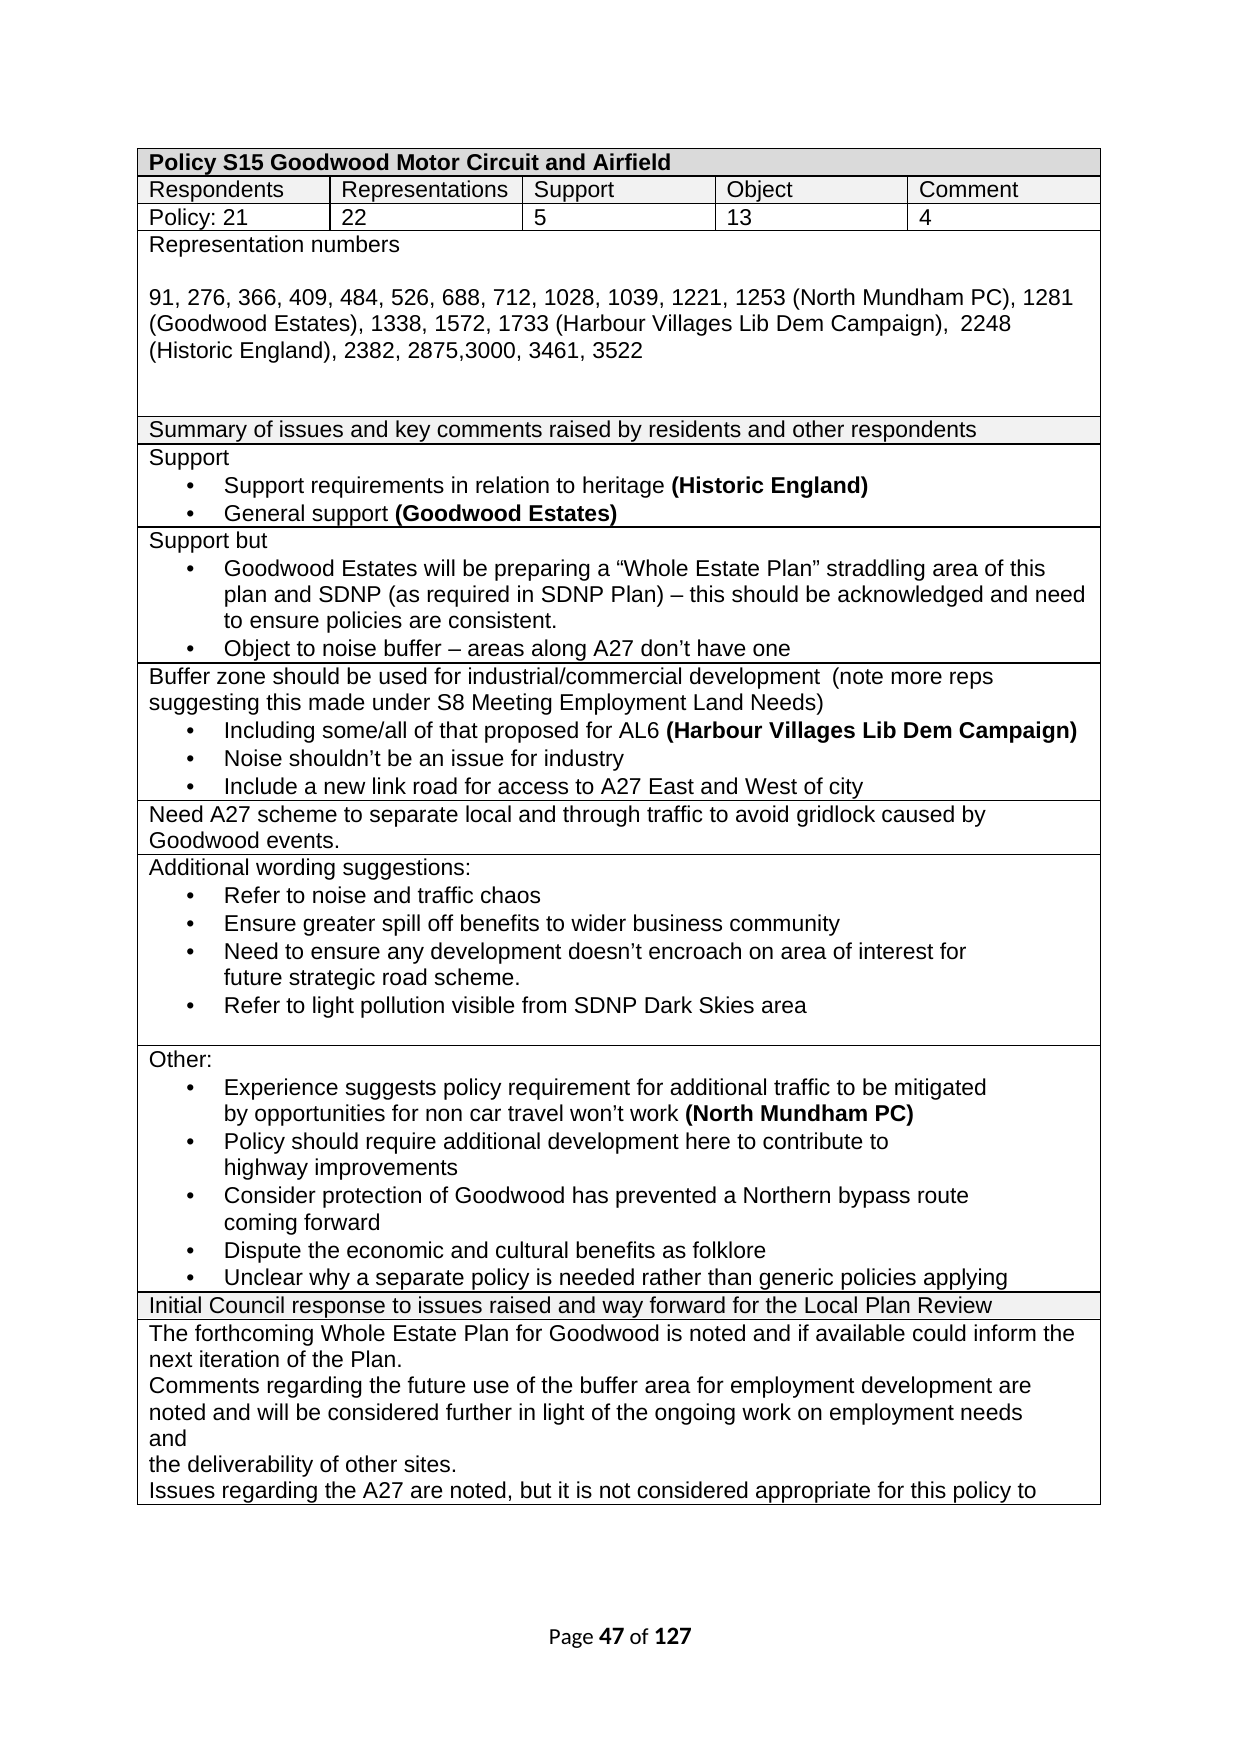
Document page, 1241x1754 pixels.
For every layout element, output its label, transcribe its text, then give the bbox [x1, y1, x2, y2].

table_cell The forthcoming Whole Estate Plan for Goodwood is noted and if available could inform the next iteration of the Plan. Comments regarding the future use of the buffer area for employment development are noted and will be considered further in light of the ongoing work on employment needs and the deliverability of other sites. Issues regarding the A27 are noted, but it is not considered appropriate for this policy to require new links unless justified by future work. [138, 1320, 1100, 1504]
table_cell Support [523, 177, 715, 203]
table_cell 5 [523, 204, 715, 230]
table_cell Other: Experience suggests policy requirement for additional traffic to be mitigated by opportunities for non car travel won’t work (North Mundham PC) Policy should require additional development here to contribute to highway improvements Consider protection of Goodwood has prevented a Northern bypass route coming forward Dispute the economic and cultural benefits as folklore Unclear why a separate policy is needed rather than generic policies applying [138, 1046, 1100, 1291]
table_header Policy S15 Goodwood Motor Circuit and Airfield [138, 149, 1100, 175]
table_cell Policy: 21 [138, 204, 329, 230]
table_cell Support but Goodwood Estates will be preparing a “Whole Estate Plan” straddling area of this plan and SDNP (as required in SDNP Plan) – this should be acknowledged and need to ensure policies are consistent. Object to noise buffer – areas along A27 don’t have one [138, 528, 1100, 662]
table_cell Object [716, 177, 907, 203]
table_cell Additional wording suggestions: Refer to noise and traffic chaos Ensure greater spill off benefits to wider business community Need to ensure any development doesn’t encroach on area of interest for future strategic road scheme. Refer to light pollution visible from SDNP Dark Skies area [138, 855, 1100, 1045]
table_cell Representations [331, 177, 522, 203]
table_cell Initial Council response to issues raised and way forward for the Local Plan Review [138, 1293, 1100, 1318]
table_cell Representation numbers 91, 276, 366, 409, 484, 526, 688, 712, 1028, 1039, 1221, 1253 (North Mundham PC), 1281 (Goodwood Estates), 1338, 1572, 1733 (Harbour Villages Lib Dem Campaign), 2248 (Historic England), 2382, 2875,3000, 3461, 3522 [138, 231, 1100, 416]
table_cell 13 [716, 204, 907, 230]
table_cell Need A27 scheme to separate local and through traffic to avoid gridlock caused by Goodwood events. [138, 801, 1100, 853]
table_cell 22 [331, 204, 522, 230]
table_cell 4 [908, 204, 1100, 230]
table_cell Buffer zone should be used for industrial/commercial development (note more reps suggesting this made under S8 Meeting Employment Land Needs) Including some/all of that proposed for AL6 (Harbour Villages Lib Dem Campaign) Noise shouldn’t be an issue for industry Include a new link road for access to A27 East and West of city [138, 664, 1100, 800]
table_cell Comment [908, 177, 1100, 203]
table_cell Respondents [138, 177, 329, 203]
table_cell Summary of issues and key comments raised by residents and other respondents [138, 417, 1100, 443]
table_cell Support Support requirements in relation to heritage (Historic England) General support (Goodwood Estates) [138, 445, 1100, 526]
